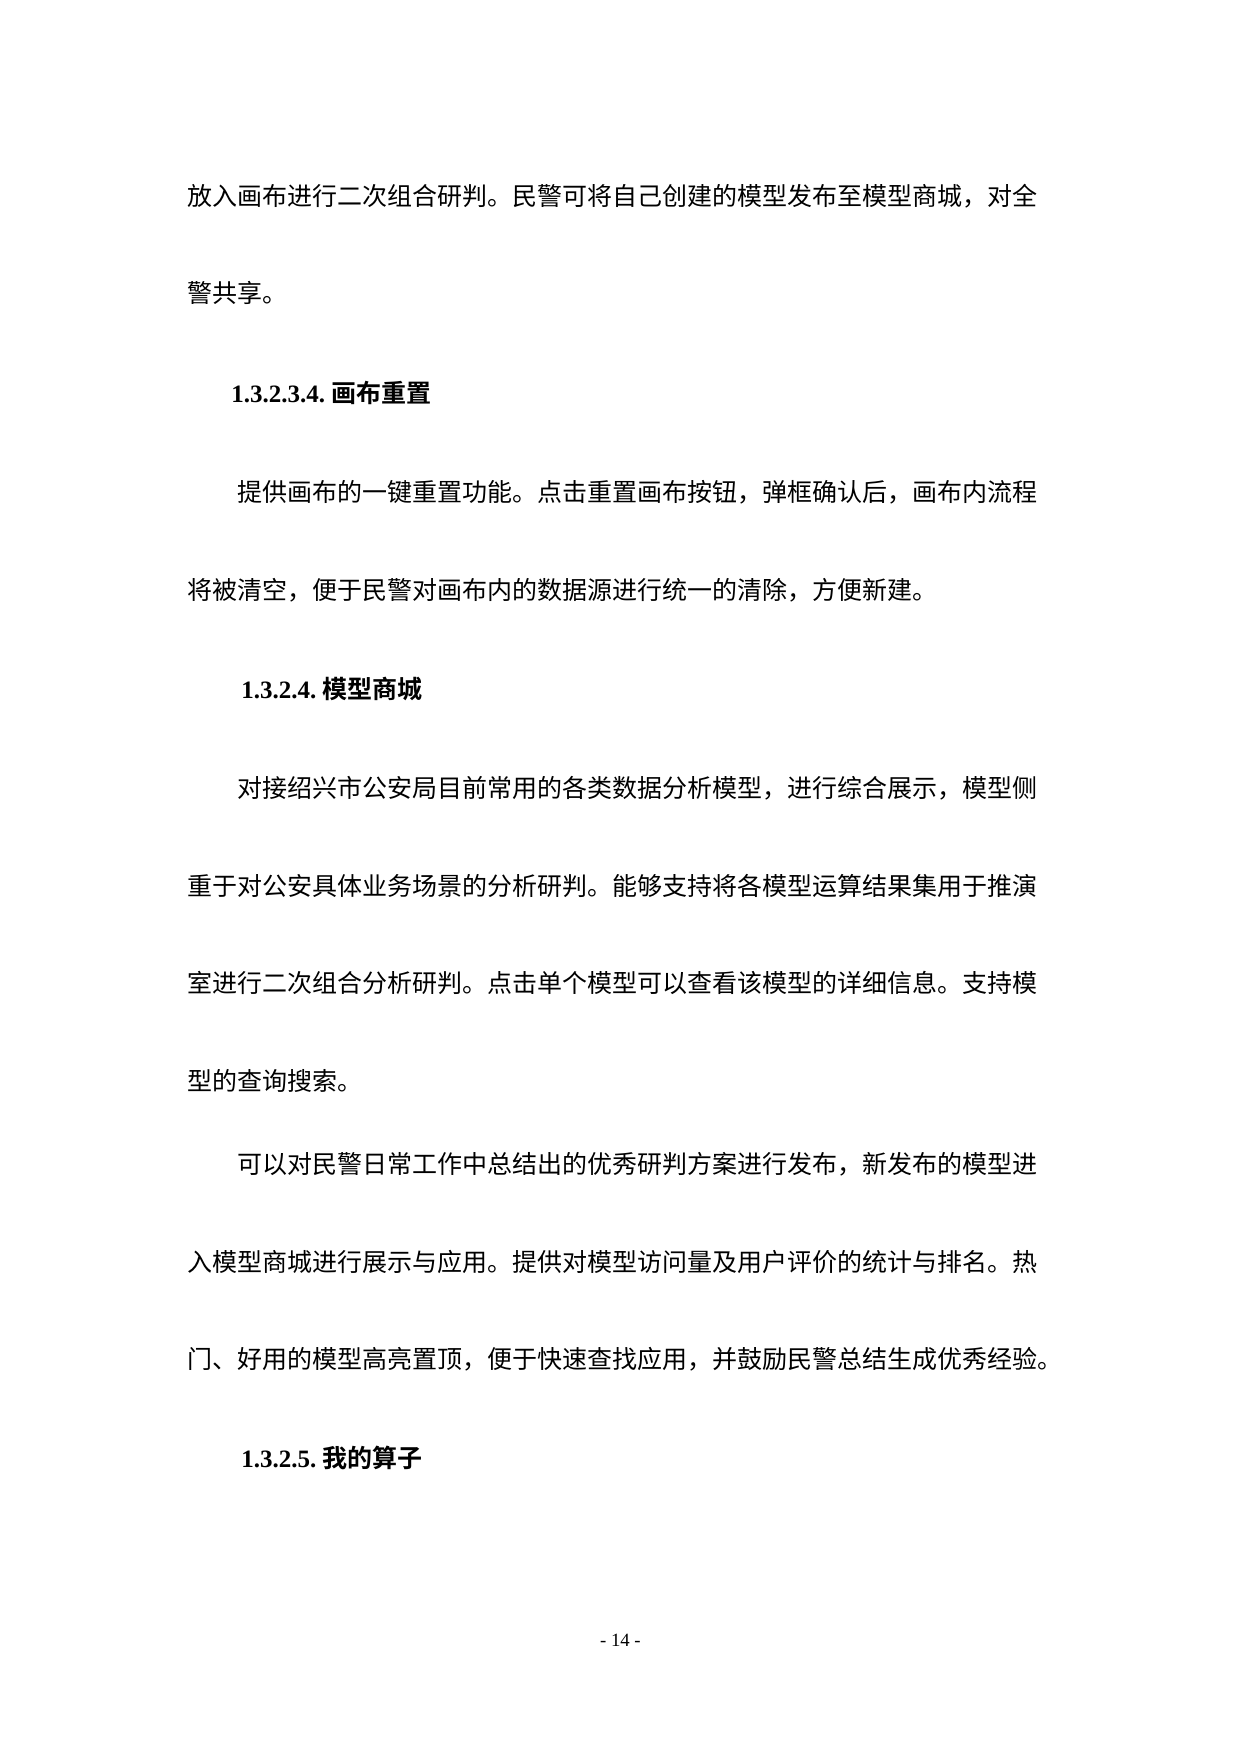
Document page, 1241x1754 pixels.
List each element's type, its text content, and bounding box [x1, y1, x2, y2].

text 可以对民警日常工作中总结出的优秀研判方案进行发布，新发布的模型进入模型商城进行展示与应用。提供对模型访问量及用户评价的统计与排名。热门、好用的模型高亮置顶，便于快速查找应用，并鼓励民警总结生成优秀经验。 [187, 1130, 1053, 1390]
text 提供画布的一键重置功能。点击重置画布按钮，弹框确认后，画布内流程将被清空，便于民警对画布内的数据源进行统一的清除，方便新建。 [187, 458, 1053, 621]
text 对接绍兴市公安局目前常用的各类数据分析模型，进行综合展示，模型侧重于对公安具体业务场景的分析研判。能够支持将各模型运算结果集用于推演室进行二次组合分析研判。点击单个模型可以查看该模型的详细信息。支持模型的查询搜索。 [187, 754, 1053, 1112]
list 模型商城 [220, 655, 1053, 720]
text 画布重置 [231, 359, 1053, 424]
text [187, 162, 1053, 324]
list 我的算子 [220, 1424, 1053, 1489]
